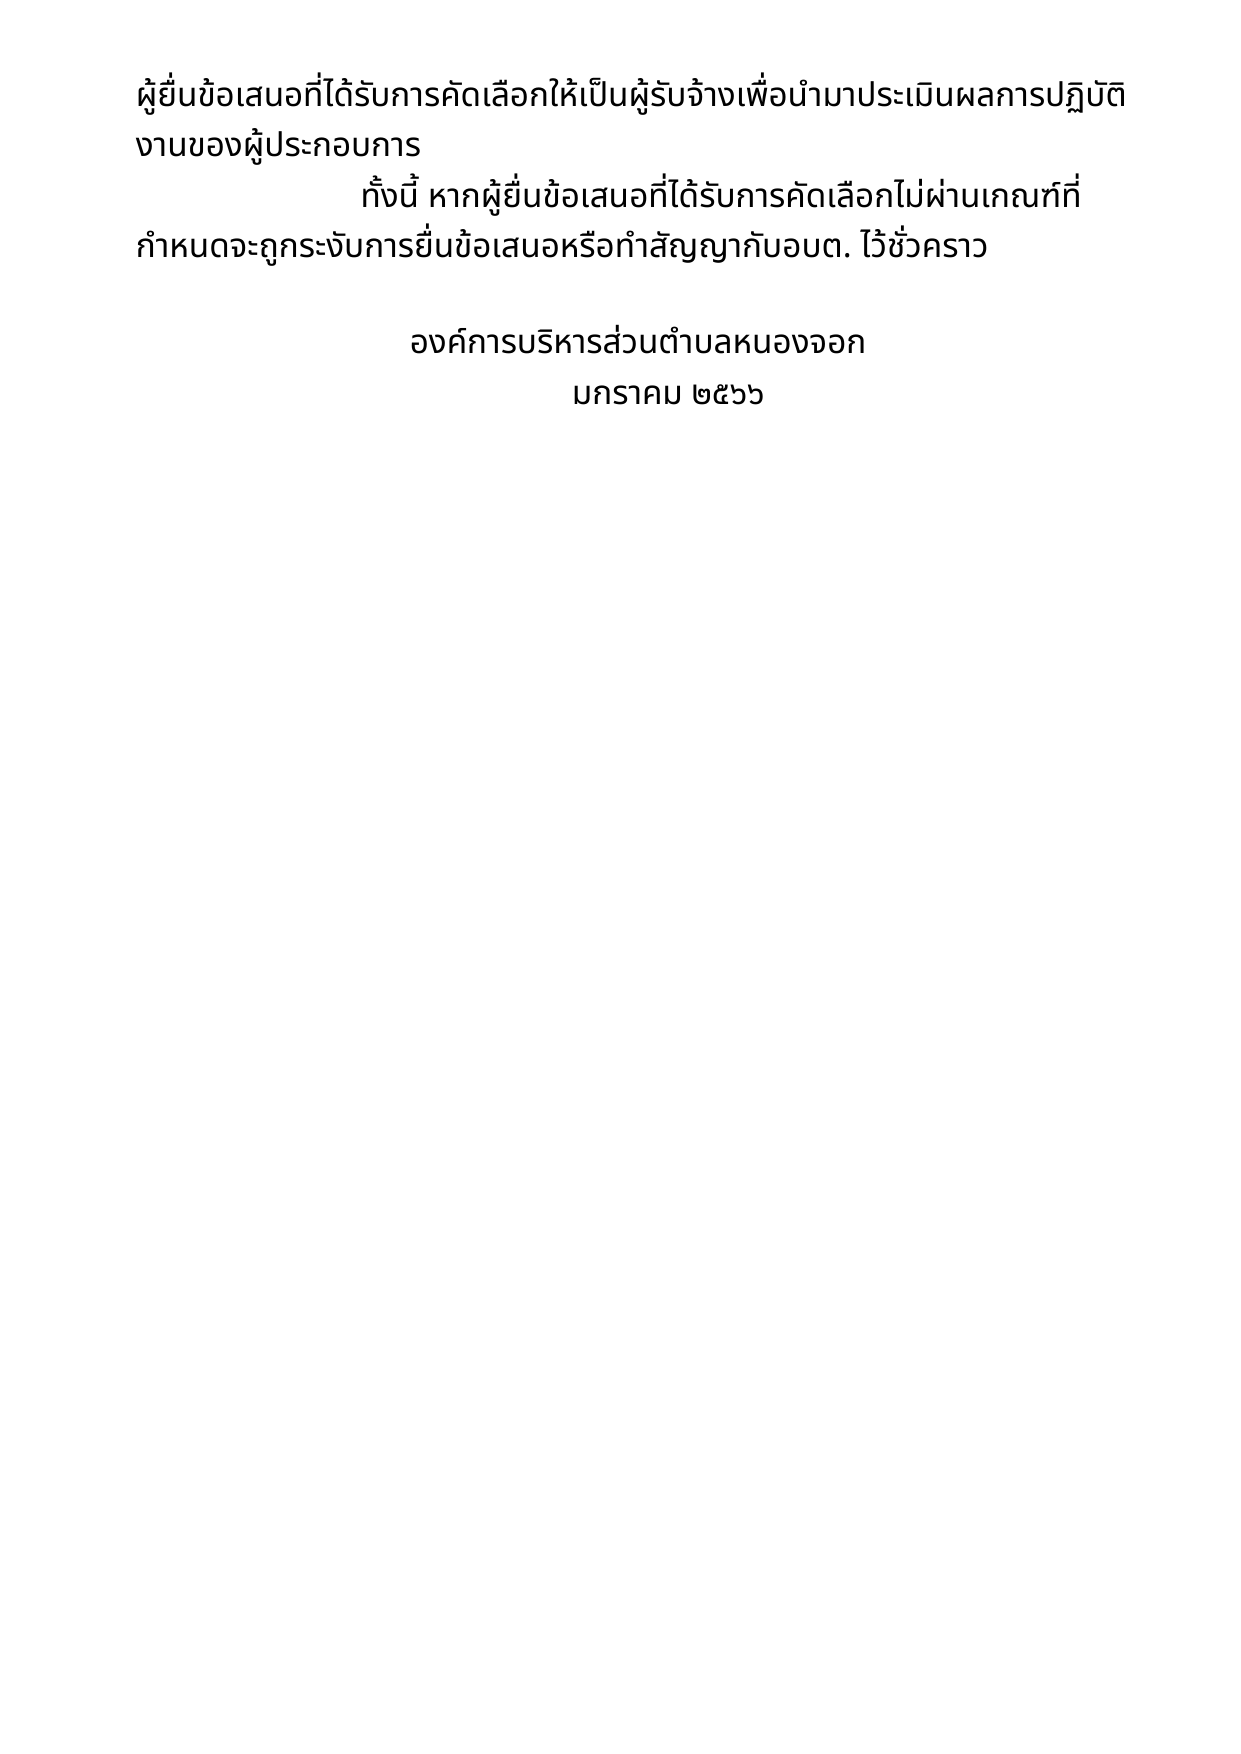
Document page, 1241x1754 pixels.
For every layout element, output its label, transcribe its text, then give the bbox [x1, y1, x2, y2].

table_cell มกราคม ๒๕๖๖ [136, 369, 1140, 419]
table_cell ทั้งนี้ หากผู้ยื่นข้อเสนอที่ได้รับการคัดเลือกไม่ผ่านเกณฑ์ที่กำหนดจะถูกระงับการยื่นข้อเสนอหรือทำสัญญากับอบต. ไว้ชั่วคราว [136, 172, 1140, 318]
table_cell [136, 71, 1140, 172]
table_cell องค์การบริหารส่วนตำบลหนองจอก [136, 318, 1140, 369]
